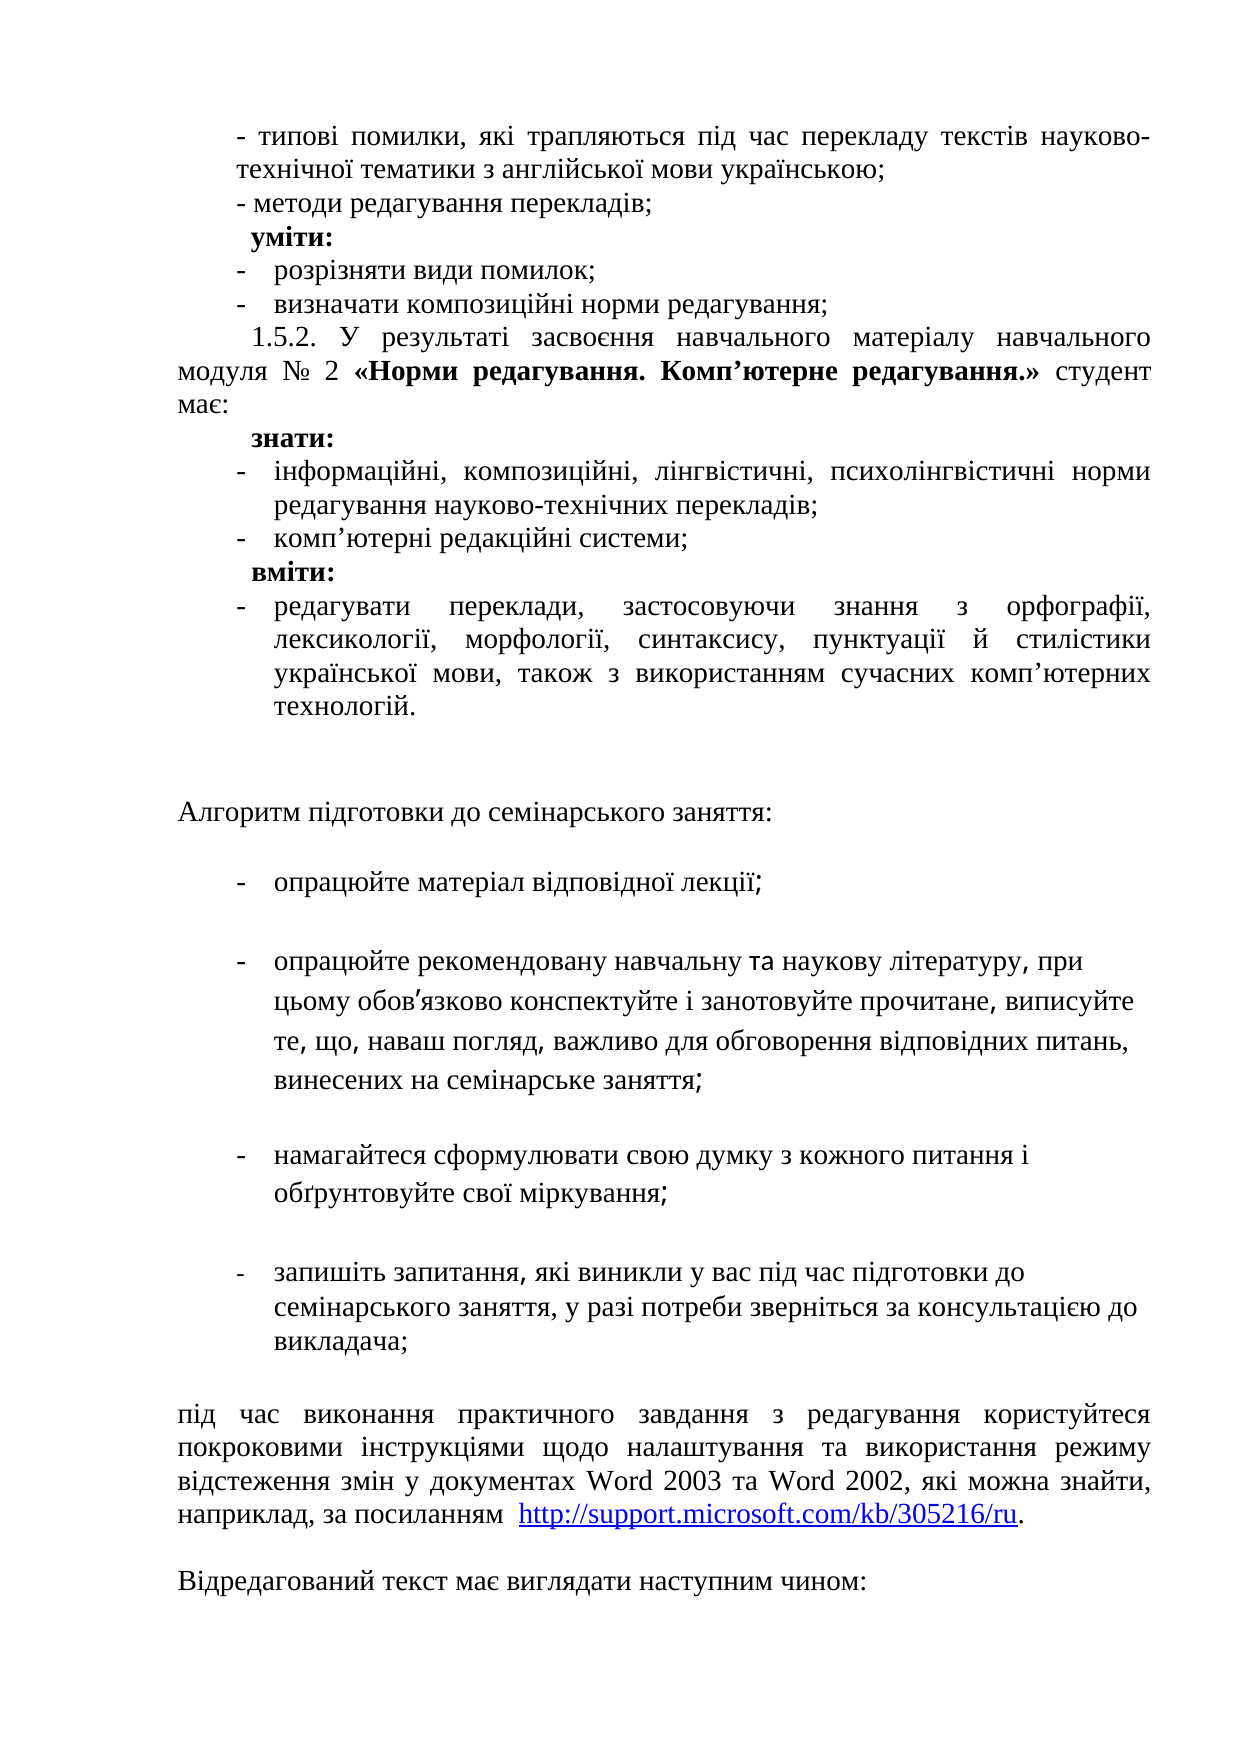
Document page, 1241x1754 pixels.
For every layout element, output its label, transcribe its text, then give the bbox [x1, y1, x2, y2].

text - типові помилки, які трапляються під час перекладу текстів науково-технічної тематики з англійської мови українською; [236, 118, 1152, 185]
text Відредагований текст має виглядати наступним чином: [177, 1563, 1152, 1597]
list опрацюйте рекомендовану навчальну та наукову літературу, при цьому обов’язково конспектуйте і занотовуйте прочитане, виписуйте те, що, наваш погляд, важливо для обговорення відповідних питань, винесених на семінарське заняття; [236, 939, 1152, 1098]
text 1.5.2. У результаті засвоєння навчального матеріалу навчального модуля № 2 «Норми редагування. Комп’ютерне редагування.» студент має: [177, 319, 1152, 420]
text під час виконання практичного завдання з редагування користуйтеся покроковими інструкціями щодо налаштування та використання режиму відстеження змін у документах Word 2003 та Word 2002, які можна знайти, наприклад, за посиланням http://support.microsoft.com/kb/305216/ru. [177, 1396, 1152, 1530]
list опрацюйте матеріал відповідної лекції; [236, 861, 1152, 900]
text уміти: [251, 219, 1152, 252]
text - методи редагування перекладів; [236, 185, 1152, 219]
list інформаційні, композиційні, лінгвістичні, психолінгвістичні норми редагування науково-технічних перекладів; [236, 453, 1152, 521]
text Алгоритм підготовки до семінарського заняття: [177, 794, 1152, 827]
text вміти: [177, 554, 1152, 588]
list визначати композиційні норми редагування; [236, 286, 1152, 319]
list розрізняти види помилок; [236, 252, 1152, 286]
text знати: [236, 420, 1152, 453]
list комп’ютерні редакційні системи; [236, 521, 1152, 554]
list запишіть запитання, які виникли у вас під час підготовки до семінарського заняття, у разі потреби зверніться за консультацією до викладача; [236, 1250, 1152, 1357]
list намагайтеся сформулювати свою думку з кожного питання і обґрунтовуйте свої міркування; [236, 1137, 1152, 1211]
list редагувати переклади, застосовуючи знання з орфографії, лексикології, морфології, синтаксису, пунктуації й стилістики української мови, також з використанням сучасних комп’ютерних технологій. [236, 588, 1152, 722]
